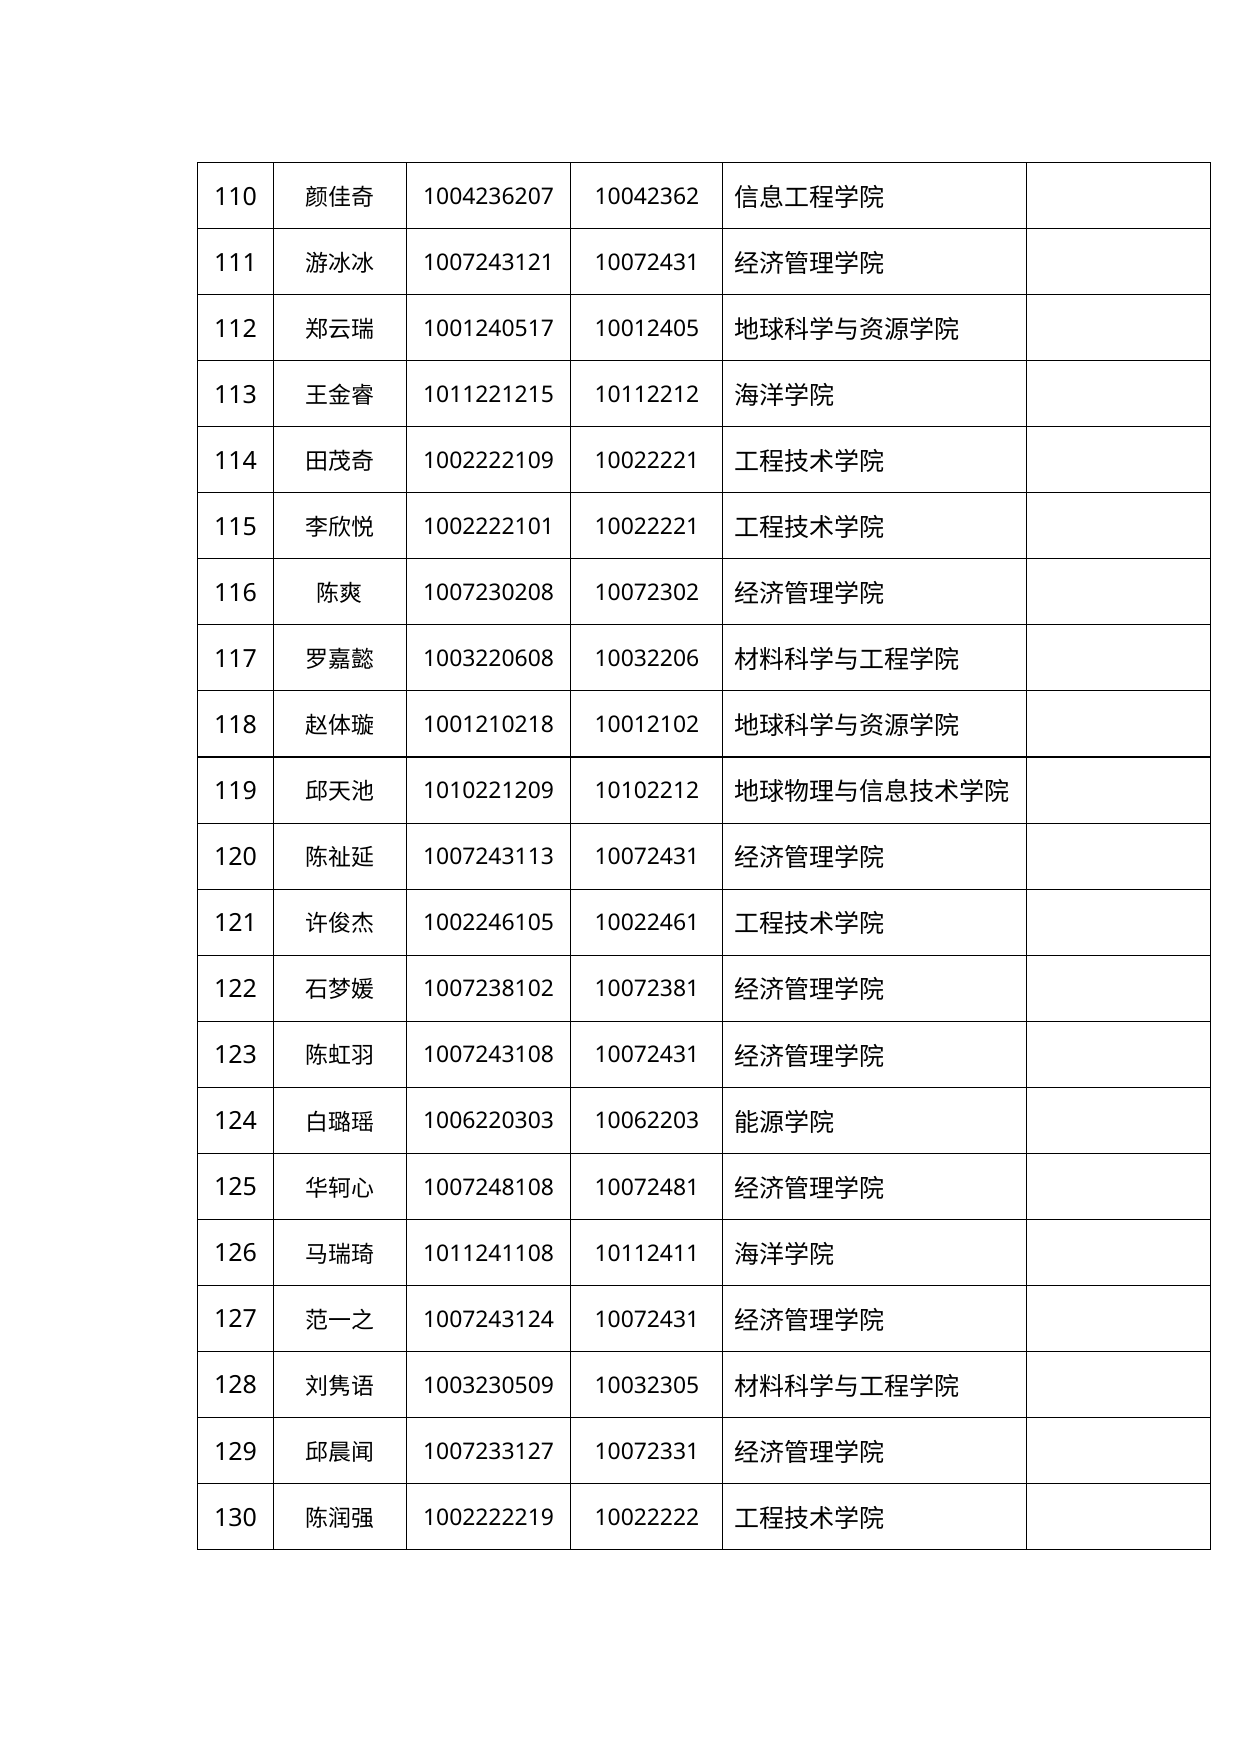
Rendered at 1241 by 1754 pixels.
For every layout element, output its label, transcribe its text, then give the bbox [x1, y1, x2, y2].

table_cell 1011221215 [407, 361, 570, 426]
table_cell 邱晨闻 [274, 1418, 406, 1483]
table_cell 华轲心 [274, 1154, 406, 1219]
table_cell 经济管理学院 [723, 559, 1026, 624]
table_cell 游冰冰 [274, 229, 406, 294]
table_cell 122 [198, 956, 273, 1021]
table_cell 129 [198, 1418, 273, 1483]
table_cell 工程技术学院 [723, 890, 1026, 954]
table_cell 120 [198, 824, 273, 888]
table_cell 10112411 [571, 1220, 722, 1285]
table_cell 1006220303 [407, 1088, 570, 1153]
table_cell 工程技术学院 [723, 1484, 1026, 1549]
table_cell [1027, 625, 1210, 690]
table_cell 130 [198, 1484, 273, 1549]
table_cell 10022221 [571, 493, 722, 558]
table_cell 1007243108 [407, 1022, 570, 1087]
table_cell 经济管理学院 [723, 229, 1026, 294]
table_cell 石梦媛 [274, 956, 406, 1021]
table_cell 118 [198, 691, 273, 756]
table_cell 111 [198, 229, 273, 294]
table_cell 经济管理学院 [723, 1154, 1026, 1219]
table_cell [1027, 691, 1210, 756]
table_cell 1011241108 [407, 1220, 570, 1285]
table_cell 邱天池 [274, 758, 406, 822]
table_cell [1027, 427, 1210, 492]
table_cell [1027, 956, 1210, 1021]
table_cell 海洋学院 [723, 361, 1026, 426]
table_cell [1027, 1418, 1210, 1483]
table_cell [1027, 758, 1210, 822]
table_cell 10072431 [571, 824, 722, 888]
table_cell 范一之 [274, 1286, 406, 1351]
table_cell 材料科学与工程学院 [723, 1352, 1026, 1417]
table_cell 信息工程学院 [723, 163, 1026, 228]
table_cell 陈爽 [274, 559, 406, 624]
table_cell 119 [198, 758, 273, 822]
table_cell 125 [198, 1154, 273, 1219]
table_cell 121 [198, 890, 273, 954]
table_cell 10102212 [571, 758, 722, 822]
table_cell [1027, 559, 1210, 624]
table_cell 10022461 [571, 890, 722, 954]
table_cell 工程技术学院 [723, 427, 1026, 492]
table_cell 陈润强 [274, 1484, 406, 1549]
table_cell 马瑞琦 [274, 1220, 406, 1285]
table_cell 1007230208 [407, 559, 570, 624]
table_cell 能源学院 [723, 1088, 1026, 1153]
table_cell 10112212 [571, 361, 722, 426]
table_cell [1027, 229, 1210, 294]
table_cell 117 [198, 625, 273, 690]
table_cell 10032305 [571, 1352, 722, 1417]
table_cell 王金睿 [274, 361, 406, 426]
table_cell 工程技术学院 [723, 493, 1026, 558]
table_cell 10072431 [571, 229, 722, 294]
table_cell 陈虹羽 [274, 1022, 406, 1087]
table_cell [1027, 361, 1210, 426]
table_cell 113 [198, 361, 273, 426]
table_cell 124 [198, 1088, 273, 1153]
table_cell 10072302 [571, 559, 722, 624]
table_cell [1027, 1154, 1210, 1219]
table_cell 10012102 [571, 691, 722, 756]
table_cell 1002246105 [407, 890, 570, 954]
table_cell 材料科学与工程学院 [723, 625, 1026, 690]
table_cell 115 [198, 493, 273, 558]
table_cell 110 [198, 163, 273, 228]
table_cell 1007243121 [407, 229, 570, 294]
table_cell 1004236207 [407, 163, 570, 228]
table_cell 1007243124 [407, 1286, 570, 1351]
table_cell 1001240517 [407, 295, 570, 360]
table_cell 10072481 [571, 1154, 722, 1219]
table_cell 123 [198, 1022, 273, 1087]
table_cell 1007238102 [407, 956, 570, 1021]
table_cell 陈祉延 [274, 824, 406, 888]
table_cell 1007248108 [407, 1154, 570, 1219]
table_cell 刘隽语 [274, 1352, 406, 1417]
table_cell 10062203 [571, 1088, 722, 1153]
table_cell 10022222 [571, 1484, 722, 1549]
table_cell 127 [198, 1286, 273, 1351]
table_cell [1027, 1220, 1210, 1285]
table_cell 10072431 [571, 1286, 722, 1351]
table_cell 1002222219 [407, 1484, 570, 1549]
table_cell 10072431 [571, 1022, 722, 1087]
table_cell 10072381 [571, 956, 722, 1021]
table_cell [1027, 1352, 1210, 1417]
table_cell 1007243113 [407, 824, 570, 888]
table_cell 地球科学与资源学院 [723, 691, 1026, 756]
table_cell [1027, 1022, 1210, 1087]
table_cell 地球物理与信息技术学院 [723, 758, 1026, 822]
table_cell 1002222101 [407, 493, 570, 558]
table_cell 赵体璇 [274, 691, 406, 756]
table_cell 1010221209 [407, 758, 570, 822]
table_cell 10072331 [571, 1418, 722, 1483]
table_cell 田茂奇 [274, 427, 406, 492]
table_cell 114 [198, 427, 273, 492]
table_cell [1027, 890, 1210, 954]
table_cell 10042362 [571, 163, 722, 228]
table_cell 1002222109 [407, 427, 570, 492]
table_cell 10012405 [571, 295, 722, 360]
table_cell [1027, 824, 1210, 888]
table_cell [1027, 1484, 1210, 1549]
table_cell 经济管理学院 [723, 956, 1026, 1021]
table_cell 10022221 [571, 427, 722, 492]
table_cell 地球科学与资源学院 [723, 295, 1026, 360]
table_cell 李欣悦 [274, 493, 406, 558]
table_cell [1027, 1286, 1210, 1351]
table_cell 郑云瑞 [274, 295, 406, 360]
table_cell [1027, 1088, 1210, 1153]
table_cell 许俊杰 [274, 890, 406, 954]
table_cell [1027, 163, 1210, 228]
table_cell 海洋学院 [723, 1220, 1026, 1285]
table_cell 10032206 [571, 625, 722, 690]
table_cell 白璐瑶 [274, 1088, 406, 1153]
table_cell 112 [198, 295, 273, 360]
table_cell 126 [198, 1220, 273, 1285]
table_cell 128 [198, 1352, 273, 1417]
table_cell 1003220608 [407, 625, 570, 690]
table_cell [1027, 295, 1210, 360]
table_cell 1007233127 [407, 1418, 570, 1483]
table_cell 罗嘉懿 [274, 625, 406, 690]
table_cell 经济管理学院 [723, 1418, 1026, 1483]
table_cell 116 [198, 559, 273, 624]
table_cell 经济管理学院 [723, 1286, 1026, 1351]
table_cell 经济管理学院 [723, 824, 1026, 888]
table_cell 颜佳奇 [274, 163, 406, 228]
table_cell 经济管理学院 [723, 1022, 1026, 1087]
table_cell 1003230509 [407, 1352, 570, 1417]
table_cell [1027, 493, 1210, 558]
table_cell 1001210218 [407, 691, 570, 756]
